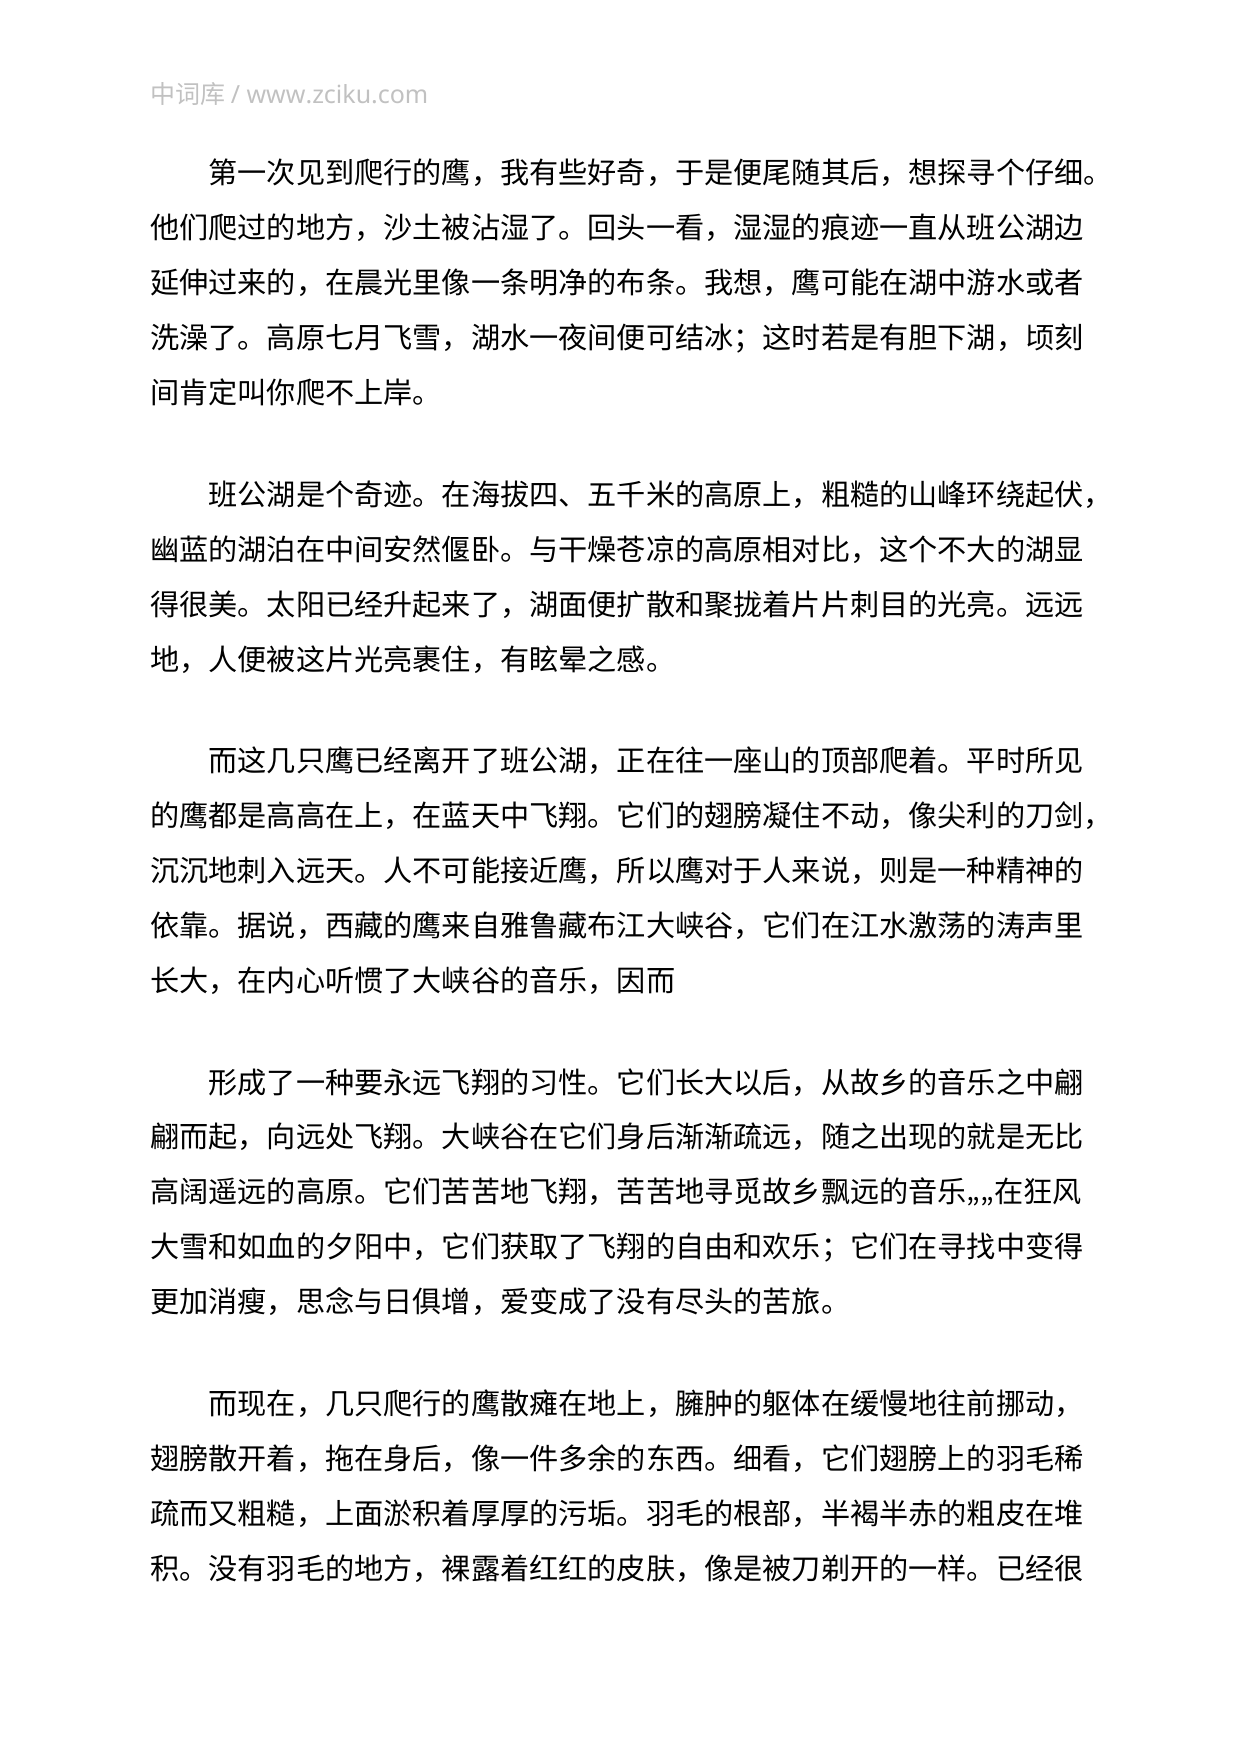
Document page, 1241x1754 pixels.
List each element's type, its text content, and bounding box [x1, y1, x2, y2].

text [150, 1381, 1090, 1587]
text 班公湖是个奇迹。在海拔四、五千米的高原上，粗糙的山峰环绕起伏，幽蓝的湖泊在中间安然偃卧。与干燥苍凉的高原相对比，这个不大的湖显得很美。太阳已经升起来了，湖面便扩散和聚拢着片片刺目的光亮。远远地，人便被这片光亮裹住，有眩晕之感。 [150, 471, 1090, 678]
text 形成了一种要永远飞翔的习性。它们长大以后，从故乡的音乐之中翩翩而起，向远处飞翔。大峡谷在它们身后渐渐疏远，随之出现的就是无比高阔遥远的高原。它们苦苦地飞翔，苦苦地寻觅故乡飘远的音乐„„在狂风大雪和如血的夕阳中，它们获取了飞翔的自由和欢乐；它们在寻找中变得更加消瘦，思念与日俱增，爱变成了没有尽头的苦旅。 [150, 1059, 1090, 1321]
text 而这几只鹰已经离开了班公湖，正在往一座山的顶部爬着。平时所见的鹰都是高高在上，在蓝天中飞翔。它们的翅膀凝住不动，像尖利的刀剑，沉沉地刺入远天。人不可能接近鹰，所以鹰对于人来说，则是一种精神的依靠。据说，西藏的鹰来自雅鲁藏布江大峡谷，它们在江水激荡的涛声里长大，在内心听惯了大峡谷的音乐，因而 [150, 738, 1090, 1000]
text 第一次见到爬行的鹰，我有些好奇，于是便尾随其后，想探寻个仔细。他们爬过的地方，沙土被沾湿了。回头一看，湿湿的痕迹一直从班公湖边延伸过来的，在晨光里像一条明净的布条。我想，鹰可能在湖中游水或者洗澡了。高原七月飞雪，湖水一夜间便可结冰；这时若是有胆下湖，顷刻间肯定叫你爬不上岸。 [150, 150, 1090, 412]
